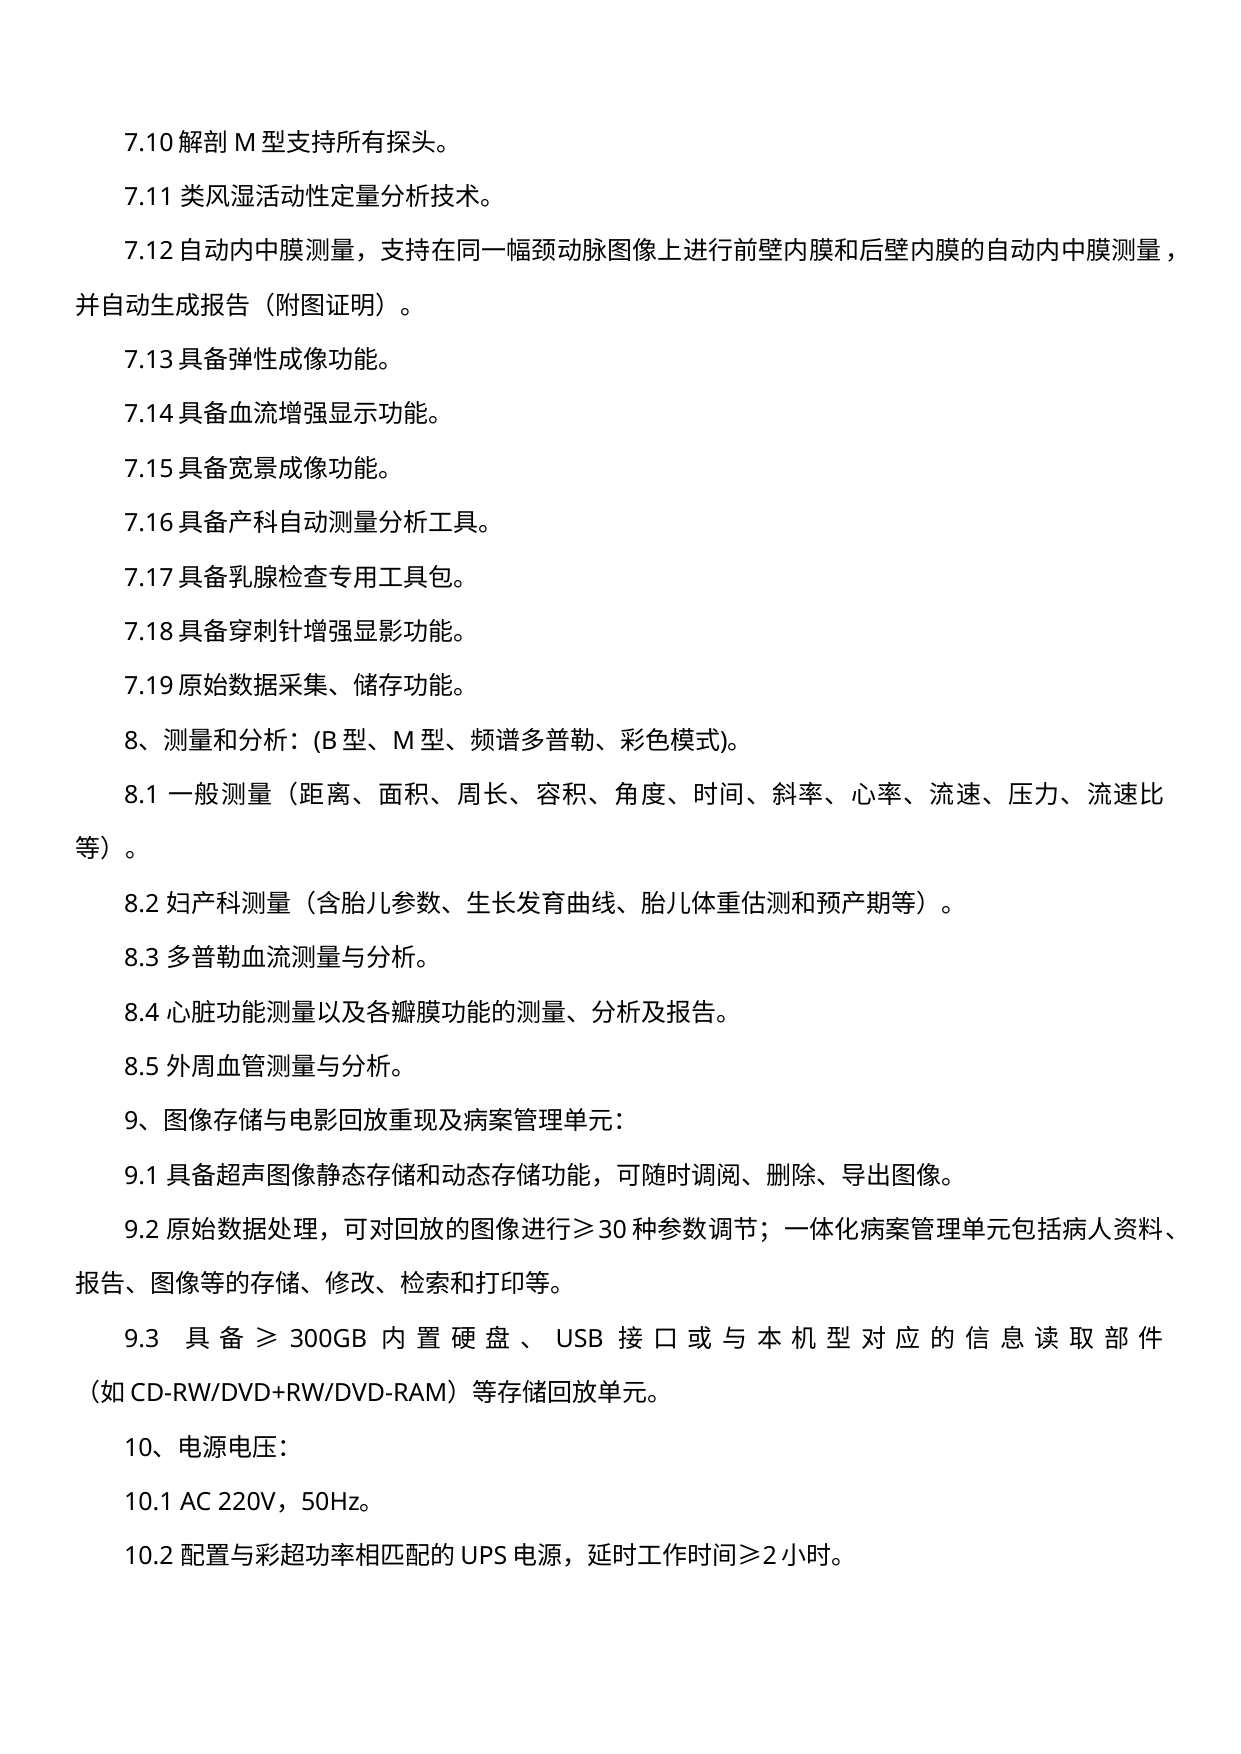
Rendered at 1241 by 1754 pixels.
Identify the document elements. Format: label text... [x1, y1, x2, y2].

text 7.15具备宽景成像功能。 [75, 448, 1165, 484]
text 8.3 多普勒血流测量与分析。 [75, 938, 1165, 974]
text 9、图像存储与电影回放重现及病案管理单元： [75, 1101, 1165, 1137]
text 7.10解剖M型支持所有探头。 [75, 122, 1165, 158]
text 8、测量和分析：(B型、M型、频谱多普勒、彩色模式)。 [75, 720, 1165, 756]
text 7.18具备穿刺针增强显影功能。 [75, 611, 1165, 648]
text 7.11 类风湿活动性定量分析技术。 [75, 176, 1165, 213]
text 8.5 外周血管测量与分析。 [75, 1046, 1165, 1083]
text 10、电源电压： [75, 1427, 1165, 1463]
text 9.3 具备≥300GB内置硬盘、USB接口或与本机型对应的信息读取部件（如CD-RW/DVD+RW/DVD-RAM）等存储回放单元。 [75, 1318, 1165, 1409]
text 7.14具备血流增强显示功能。 [75, 394, 1165, 430]
text 8.2 妇产科测量（含胎儿参数、生长发育曲线、胎儿体重估测和预产期等）。 [75, 883, 1165, 919]
text 8.4 心脏功能测量以及各瓣膜功能的测量、分析及报告。 [75, 992, 1165, 1028]
text 7.16具备产科自动测量分析工具。 [75, 503, 1165, 539]
text 7.13具备弹性成像功能。 [75, 339, 1165, 376]
text 9.1 具备超声图像静态存储和动态存储功能，可随时调阅、删除、导出图像。 [75, 1155, 1165, 1191]
text 8.1 一般测量（距离、面积、周长、容积、角度、时间、斜率、心率、流速、压力、流速比等）。 [75, 774, 1165, 865]
text 7.12自动内中膜测量，支持在同一幅颈动脉图像上进行前壁内膜和后壁内膜的自动内中膜测量，并自动生成报告（附图证明）。 [75, 231, 1165, 321]
text 7.19原始数据采集、储存功能。 [75, 666, 1165, 702]
text 10.1 AC 220V，50Hz。 [75, 1481, 1165, 1518]
text 7.17具备乳腺检查专用工具包。 [75, 557, 1165, 593]
text 9.2 原始数据处理，可对回放的图像进行≥30种参数调节；一体化病案管理单元包括病人资料、报告、图像等的存储、修改、检索和打印等。 [75, 1209, 1165, 1300]
text 10.2 配置与彩超功率相匹配的UPS电源，延时工作时间≥2小时。 [75, 1536, 1165, 1572]
